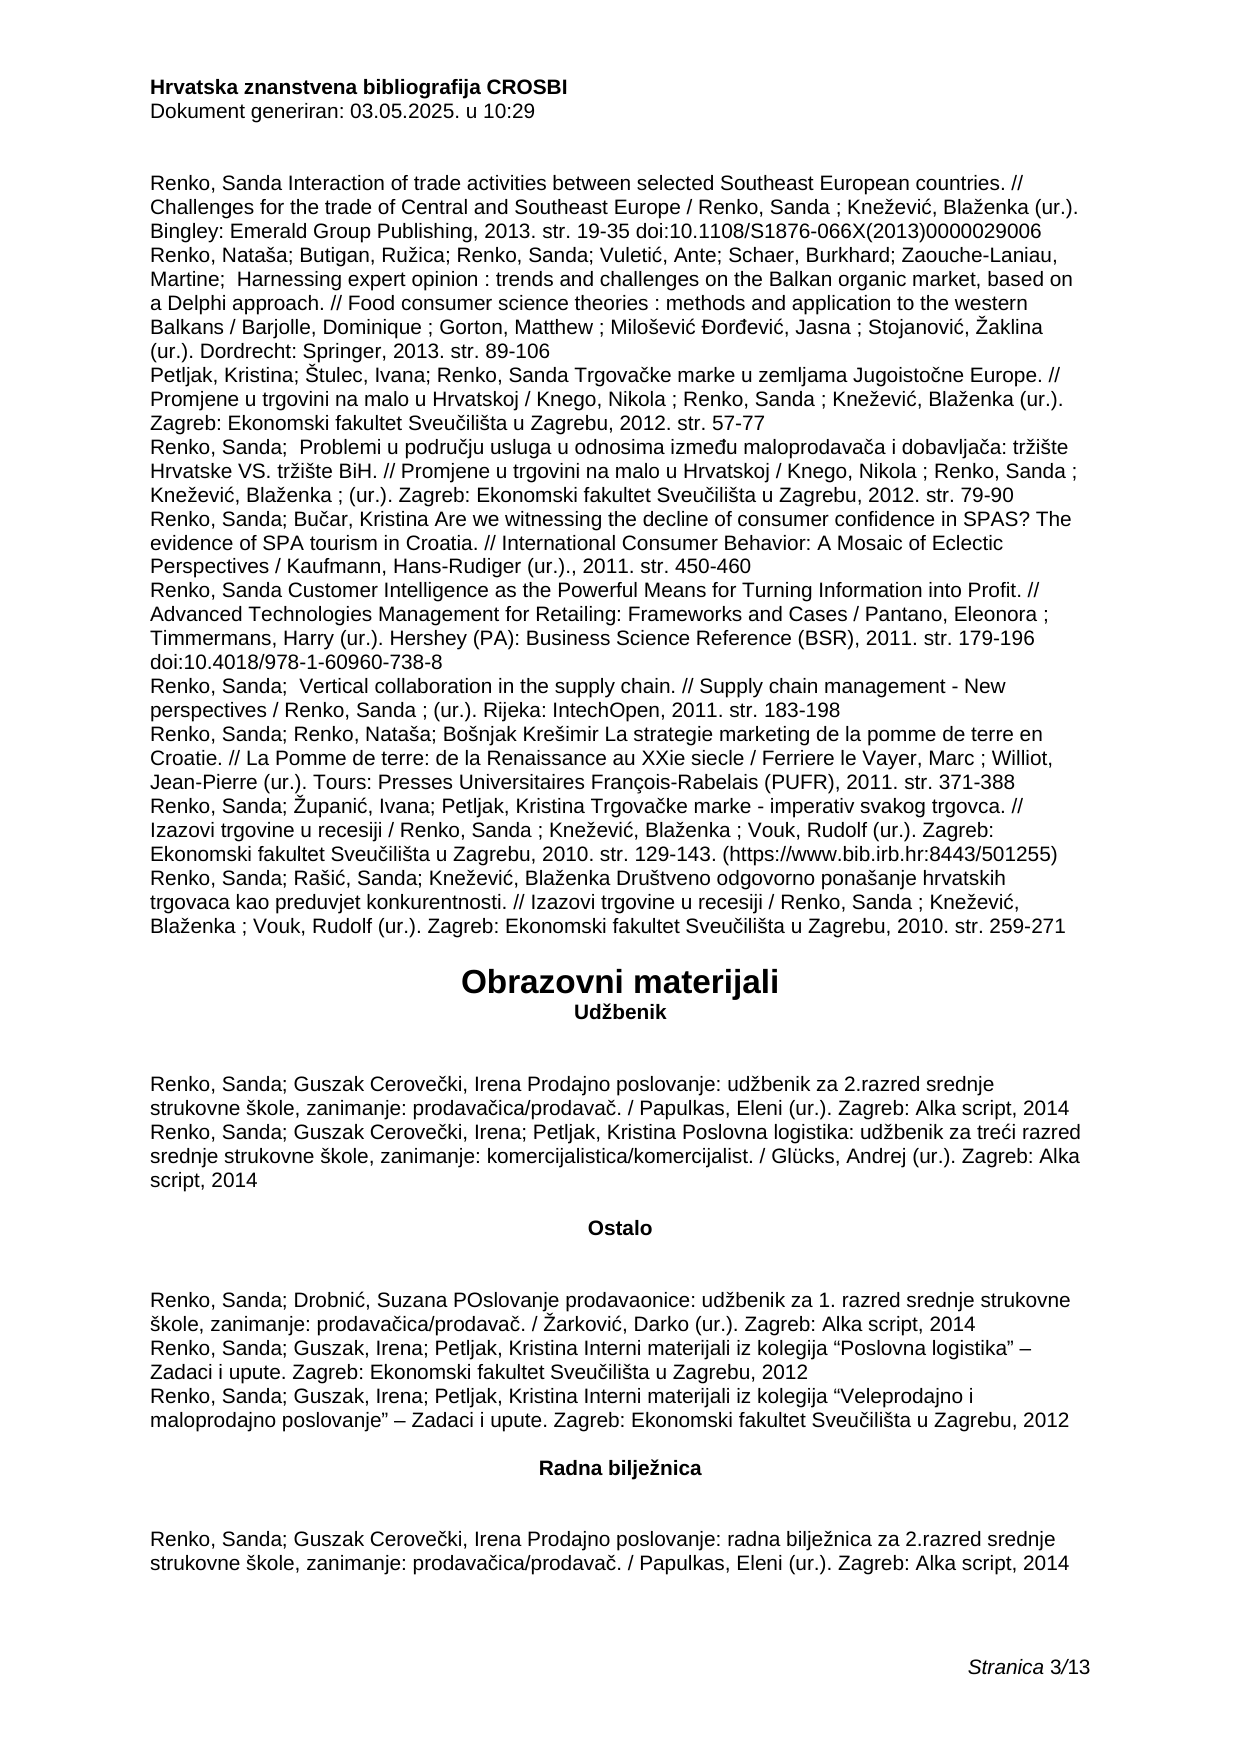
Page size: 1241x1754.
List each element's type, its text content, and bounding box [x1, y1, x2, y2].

text Renko, Sanda; Bučar, Kristina [150, 506, 1090, 578]
text Renko, Sanda; Renko, Nataša; Bošnjak Krešimir [150, 722, 1090, 794]
text Renko, Sanda; [150, 674, 1090, 722]
text Renko, Sanda; Županić, Ivana; Petljak, Kristina [150, 794, 1090, 866]
text Renko, Sanda; Guszak Cerovečki, Irena; Petljak, Kristina [150, 1120, 1090, 1192]
subtitle Ostalo [150, 1216, 1090, 1240]
text Renko, Sanda; Drobnić, Suzana [150, 1288, 1090, 1336]
text Renko, Sanda; Rašić, Sanda; Knežević, Blaženka [150, 866, 1090, 938]
text Renko, Sanda [150, 578, 1090, 674]
subtitle Udžbenik [150, 1000, 1090, 1024]
text Renko, Sanda; Guszak, Irena; Petljak, Kristina [150, 1336, 1090, 1383]
text Renko, Nataša; Butigan, Ružica; Renko, Sanda; Vuletić, Ante; Schaer, Burkhard; Zaouche-Laniau, Martine; [150, 243, 1090, 363]
subtitle Radna bilježnica [150, 1455, 1090, 1479]
text Petljak, Kristina; Štulec, Ivana; Renko, Sanda [150, 363, 1090, 434]
text Renko, Sanda; Guszak, Irena; Petljak, Kristina [150, 1383, 1090, 1431]
text Renko, Sanda [150, 171, 1090, 243]
text Renko, Sanda; [150, 434, 1090, 506]
text Renko, Sanda; Guszak Cerovečki, Irena [150, 1072, 1090, 1120]
text Renko, Sanda; Guszak Cerovečki, Irena [150, 1527, 1090, 1575]
subtitle Obrazovni materijali [150, 962, 1090, 1000]
